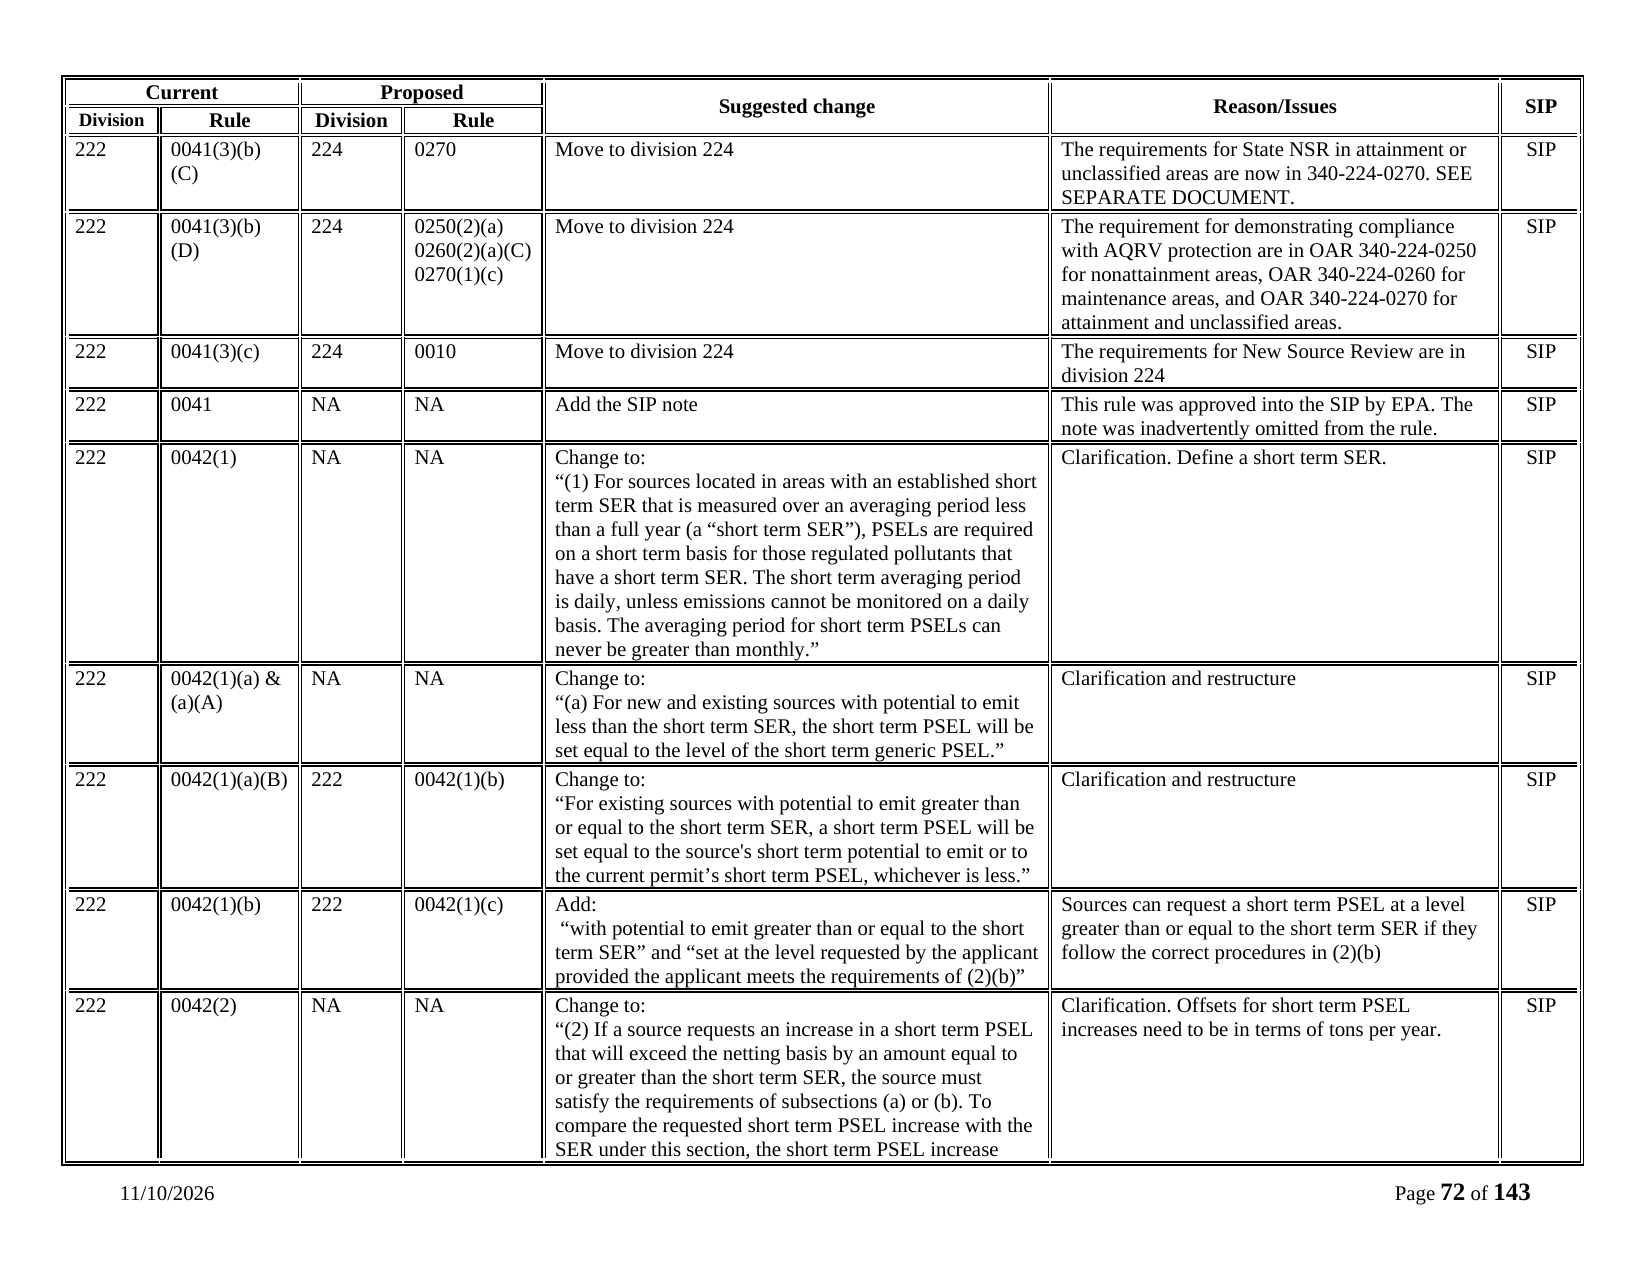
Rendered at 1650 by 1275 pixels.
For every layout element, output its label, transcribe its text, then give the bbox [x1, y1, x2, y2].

table_header Suggested change [544, 77, 1050, 132]
table_header Reason/Issues [1050, 77, 1500, 132]
table_header Proposed [300, 77, 544, 104]
table_cell Division [64, 104, 159, 132]
table_cell Division [302, 108, 401, 132]
table_header Current [64, 77, 300, 104]
table_cell Rule [162, 108, 298, 132]
table_header SIP [1500, 79, 1580, 132]
table_cell Rule [405, 108, 541, 132]
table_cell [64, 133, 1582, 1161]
